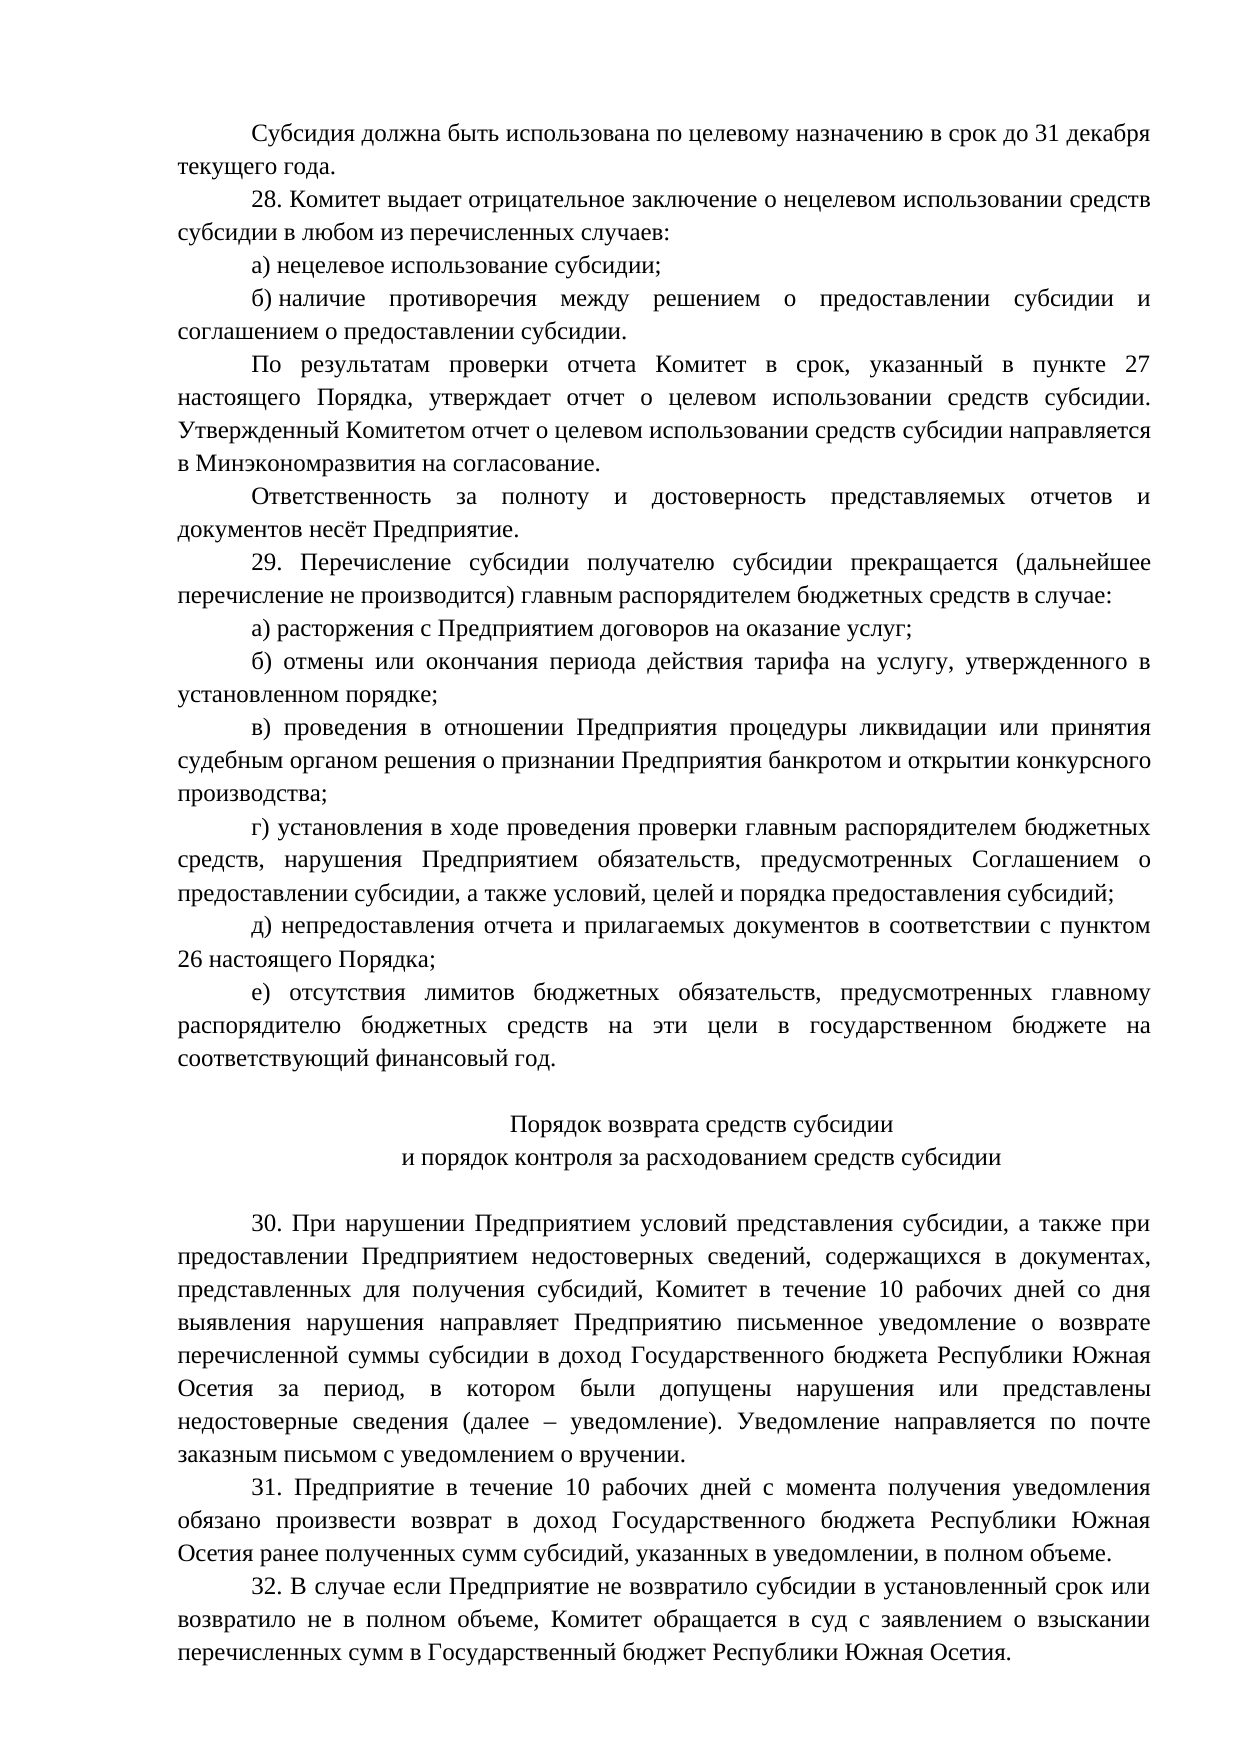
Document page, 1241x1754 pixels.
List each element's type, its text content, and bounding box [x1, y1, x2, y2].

text и порядок контроля за расходованием средств субсидии [177, 1142, 1152, 1171]
text Субсидия должна быть использована по целевому назначению в срок до 31 декабря текущего года. [177, 118, 1152, 180]
text 28. Комитет выдает отрицательное заключение о нецелевом использовании средств субсидии в любом из перечисленных случаев: [177, 184, 1152, 246]
text По результатам проверки отчета Комитет в срок, указанный в пункте 27 настоящего Порядка, утверждает отчет о целевом использовании средств субсидии. Утвержденный Комитетом отчет о целевом использовании средств субсидии направляется в Минэкономразвития на согласование. [177, 349, 1152, 477]
text 31. Предприятие в течение 10 рабочих дней с момента получения уведомления обязано произвести возврат в доход Государственного бюджета Республики Южная Осетия ранее полученных сумм субсидий, указанных в уведомлении, в полном объеме. [177, 1472, 1152, 1567]
text в) проведения в отношении Предприятия процедуры ликвидации или принятия судебным органом решения о признании Предприятия банкротом и открытии конкурсного производства; [177, 712, 1152, 807]
text б) наличие противоречия между решением о предоставлении субсидии и соглашением о предоставлении субсидии. [177, 283, 1152, 345]
text 30. При нарушении Предприятием условий представления субсидии, а также при предоставлении Предприятием недостоверных сведений, содержащихся в документах, представленных для получения субсидий, Комитет в течение 10 рабочих дней со дня выявления нарушения направляет Предприятию письменное уведомление о возврате перечисленной суммы субсидии в доход Государственного бюджета Республики Южная Осетия за период, в котором были допущены нарушения или представлены недостоверные сведения (далее – уведомление). Уведомление направляется по почте заказным письмом с уведомлением о вручении. [177, 1208, 1152, 1468]
text д) непредоставления отчета и прилагаемых документов в соответствии с пунктом 26 настоящего Порядка; [177, 911, 1152, 972]
text Ответственность за полноту и достоверность представляемых отчетов и документов несёт Предприятие. [177, 481, 1152, 543]
text Порядок возврата средств субсидии [177, 1109, 1152, 1137]
text г) установления в ходе проведения проверки главным распорядителем бюджетных средств, нарушения Предприятием обязательств, предусмотренных Соглашением о предоставлении субсидии, а также условий, целей и порядка предоставления субсидий; [177, 812, 1152, 906]
text а) нецелевое использование субсидии; [177, 250, 1152, 279]
text б) отмены или окончания периода действия тарифа на услугу, утвержденного в установленном порядке; [177, 646, 1152, 708]
text 32. В случае если Предприятие не возвратило субсидии в установленный срок или возвратило не в полном объеме, Комитет обращается в суд с заявлением о взыскании перечисленных сумм в Государственный бюджет Республики Южная Осетия. [177, 1571, 1152, 1666]
text 29. Перечисление субсидии получателю субсидии прекращается (дальнейшее перечисление не производится) главным распорядителем бюджетных средств в случае: [177, 547, 1152, 609]
text е) отсутствия лимитов бюджетных обязательств, предусмотренных главному распорядителю бюджетных средств на эти цели в государственном бюджете на соответствующий финансовый год. [177, 977, 1152, 1071]
text а) расторжения с Предприятием договоров на оказание услуг; [177, 613, 1152, 642]
